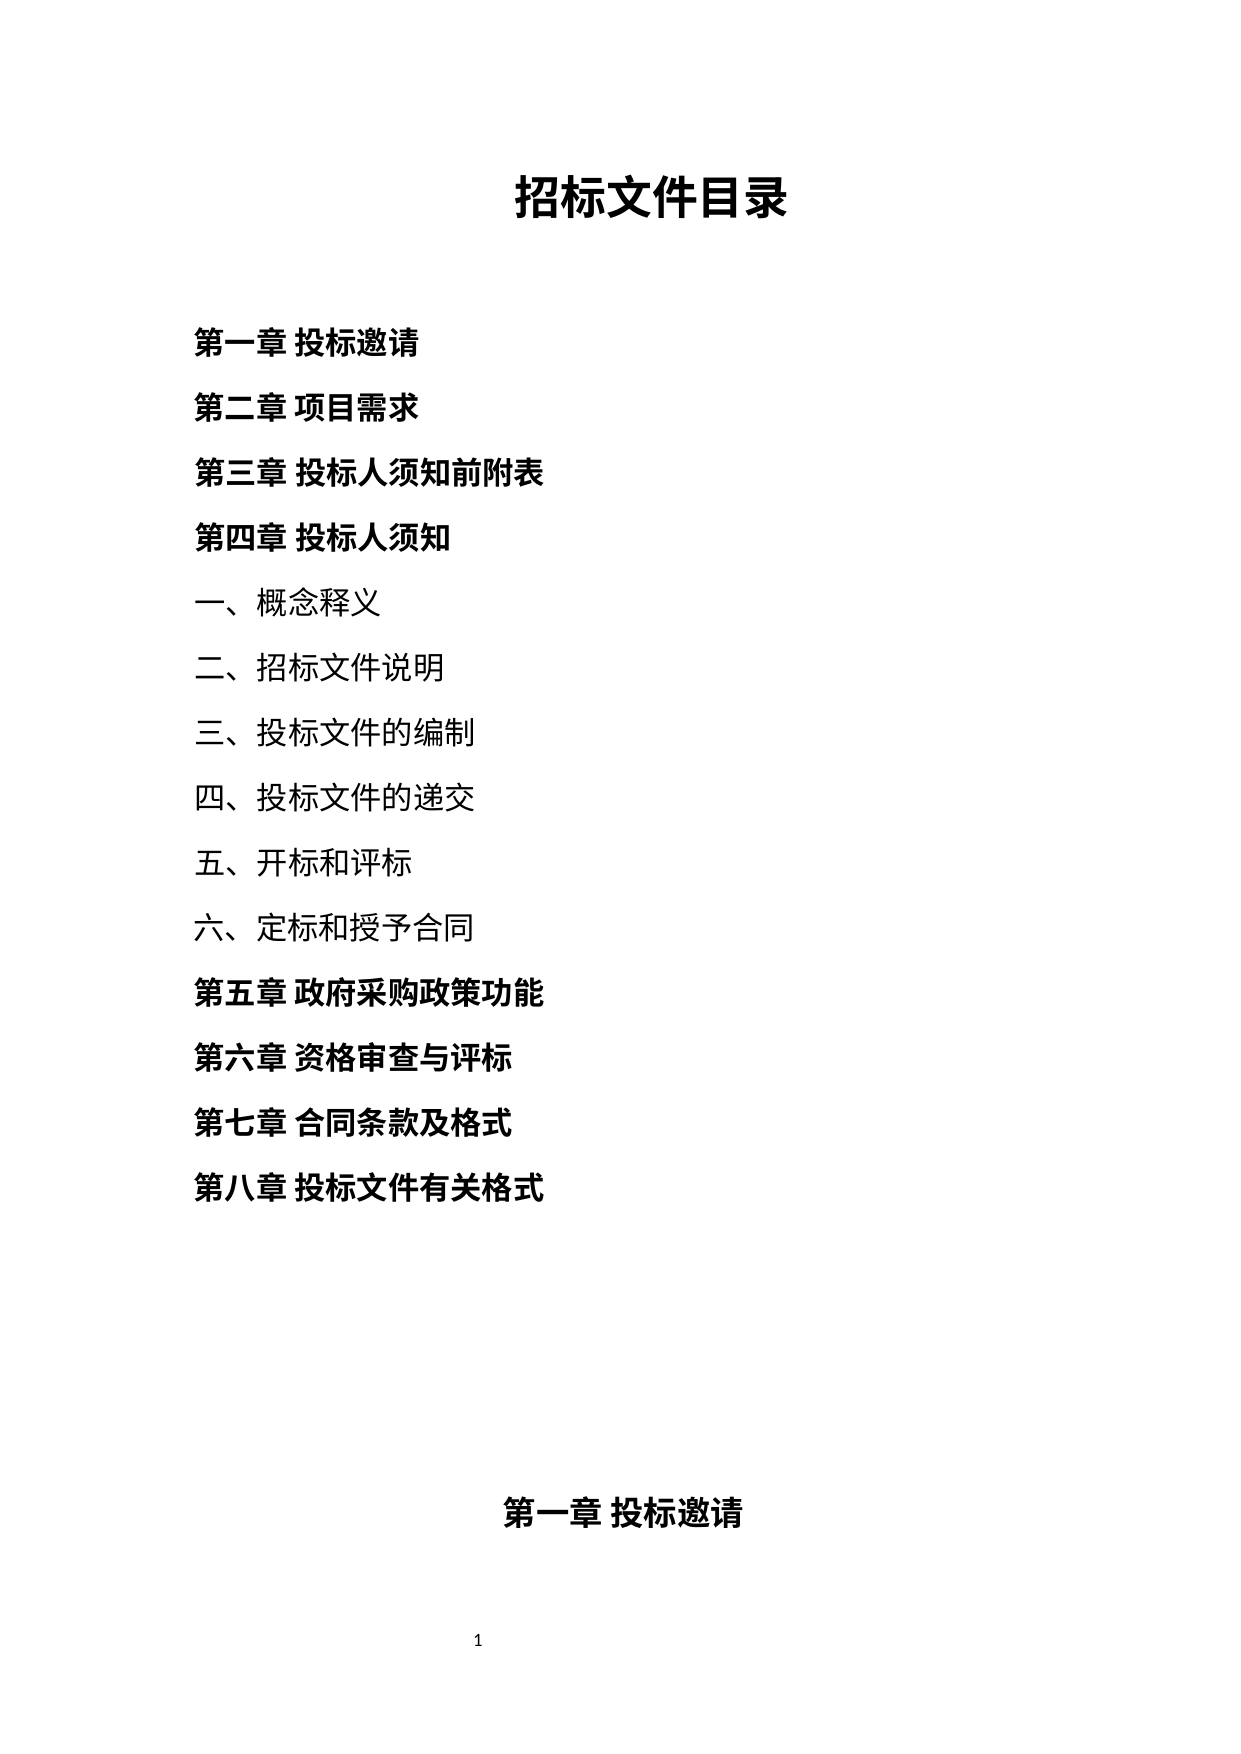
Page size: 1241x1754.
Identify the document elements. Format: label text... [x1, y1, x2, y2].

text 第一章 投标邀请 [136, 308, 1110, 373]
text 第二章 项目需求 [136, 373, 1110, 438]
text 招标文件目录 [136, 146, 1110, 243]
text 第八章 投标文件有关格式 [136, 1153, 1110, 1218]
text 五、开标和评标 [136, 828, 1110, 893]
text 四、投标文件的递交 [136, 763, 1110, 828]
text 第三章 投标人须知前附表 [136, 438, 1110, 503]
text 第五章 政府采购政策功能 [136, 958, 1110, 1023]
text 第四章 投标人须知 [136, 503, 1110, 568]
text 一、概念释义 [136, 568, 1110, 633]
text 第一章 投标邀请 [136, 1478, 1110, 1543]
text 二、招标文件说明 [136, 633, 1110, 698]
text 第六章 资格审查与评标 [136, 1023, 1110, 1088]
text 六、定标和授予合同 [136, 893, 1110, 958]
text 三、投标文件的编制 [136, 698, 1110, 763]
text 第七章 合同条款及格式 [136, 1088, 1110, 1153]
